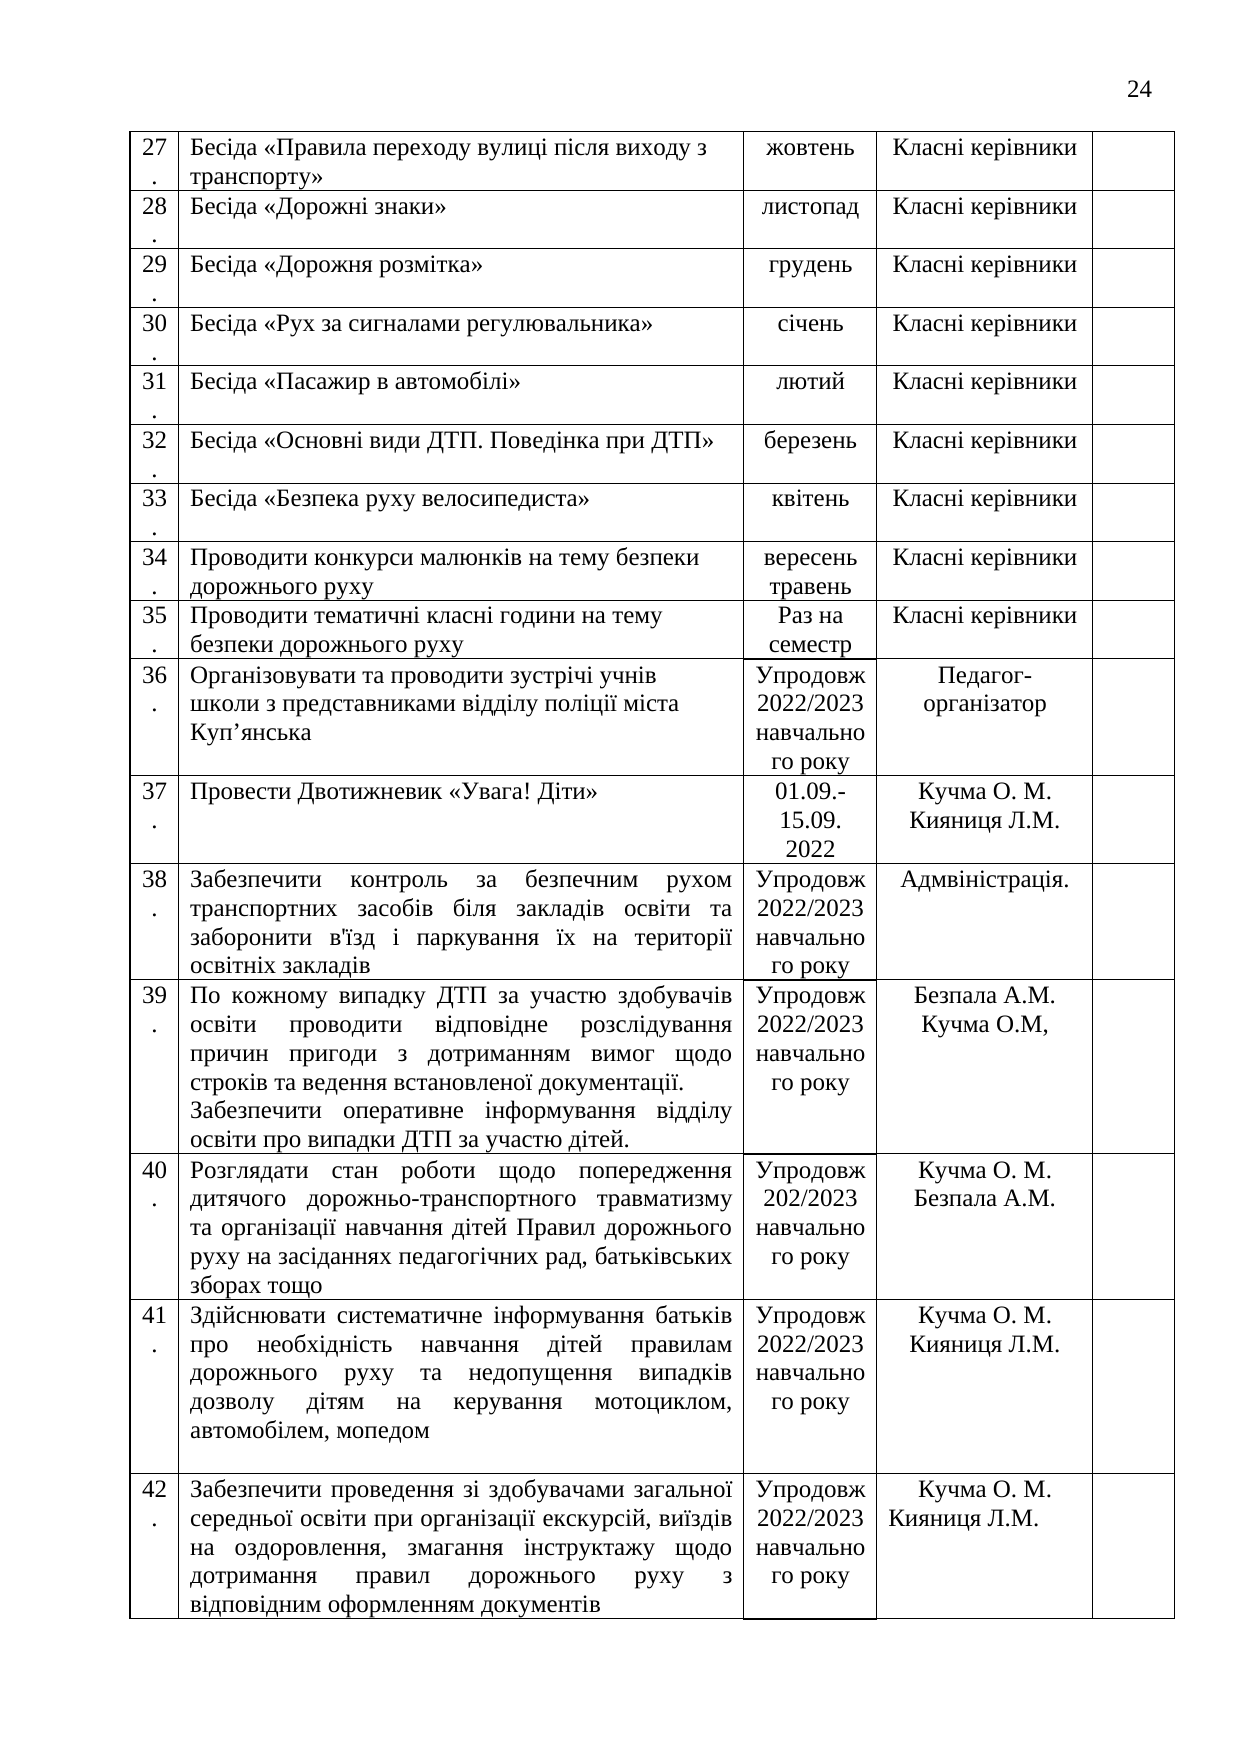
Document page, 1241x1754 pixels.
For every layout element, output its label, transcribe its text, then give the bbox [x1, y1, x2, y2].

table_cell 30. [131, 308, 178, 365]
table_cell Провести Двотижневик «Увага! Діти» [179, 776, 743, 862]
table_cell 42. [131, 1474, 178, 1618]
table_cell Класні керівники [877, 132, 1092, 190]
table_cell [877, 1474, 1092, 1618]
table_cell Упродовж 202/2023 навчального року [744, 1155, 876, 1298]
table_cell Педагог-організатор [877, 659, 1092, 775]
table_cell [1093, 308, 1174, 365]
table_cell Бесіда «Дорожня розмітка» [179, 249, 743, 307]
table_cell Здійснювати систематичне інформування батьків про необхідність навчання дітей правилам дорожнього руху та недопущення випадків дозволу дітям на керування мотоциклом, автомобілем, мопедом [179, 1300, 743, 1472]
table_cell жовтень [744, 132, 876, 190]
table_cell 32. [131, 425, 178, 482]
table_cell 28. [131, 191, 178, 248]
table_cell вересень травень [744, 542, 876, 599]
table_cell [1093, 1154, 1174, 1298]
table_cell Бесіда «Дорожні знаки» [179, 191, 743, 248]
table_cell Забезпечити проведення зі здобувачами загальної середньої освіти при організації екскурсій, виїздів на оздоровлення, змагання інструктажу щодо дотримання правил дорожнього руху з відповідним оформленням документів [179, 1474, 743, 1618]
table_cell 01.09.-15.09. 2022 [744, 776, 876, 862]
table_cell Класні керівники [877, 366, 1092, 424]
table_cell 31. [131, 366, 178, 424]
table_cell Класні керівники [877, 484, 1092, 541]
table_cell [1093, 980, 1174, 1153]
table_cell 33. [131, 484, 178, 541]
table_cell 41. [131, 1300, 178, 1472]
table_cell 29. [131, 249, 178, 307]
table_cell грудень [744, 249, 876, 307]
table_cell Бесіда «Основні види ДТП. Поведінка при ДТП» [179, 425, 743, 482]
table_cell [1093, 776, 1174, 862]
table_cell січень [744, 308, 876, 365]
table_cell [1093, 542, 1174, 599]
table_cell Бесіда «Пасажир в автомобілі» [179, 366, 743, 424]
table_cell Розглядати стан роботи щодо попередження дитячого дорожньо-транспортного травматизму та організації навчання дітей Правил дорожнього руху на засіданнях педагогічних рад, батьківських зборах тощо [179, 1154, 743, 1298]
table_cell Упродовж 2022/2023 навчального року [744, 660, 876, 775]
table_cell [1093, 484, 1174, 541]
table_cell Проводити тематичні класні години на тему безпеки дорожнього руху [179, 601, 743, 658]
table_cell Класні керівники [877, 308, 1092, 365]
table_cell Класні керівники [877, 542, 1092, 599]
table_cell квітень [744, 484, 876, 541]
table_cell Бесіда «Рух за сигналами регулювальника» [179, 308, 743, 365]
table_cell Адмвіністрація. [877, 864, 1092, 979]
table_cell Упродовж 2022/2023 навчального року [744, 981, 876, 1153]
table_cell Класні керівники [877, 249, 1092, 307]
table_cell Раз на семестр [744, 601, 876, 658]
table_cell [1093, 366, 1174, 424]
table_cell Класні керівники [877, 601, 1092, 658]
table_cell лютий [744, 366, 876, 424]
table_cell березень [744, 425, 876, 482]
table_cell [1093, 425, 1174, 482]
table_cell Упродовж 2022/2023 навчального року [744, 864, 876, 979]
table_cell [1093, 864, 1174, 979]
table_cell 38. [131, 864, 178, 979]
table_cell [744, 1474, 876, 1618]
table_cell [1093, 601, 1174, 658]
table_cell Безпала А.М. Кучма О.М, [877, 980, 1092, 1153]
table_cell [1093, 132, 1174, 190]
table_cell 35. [131, 601, 178, 658]
table_cell [1093, 249, 1174, 307]
table_cell 39. [131, 980, 178, 1153]
table_cell Проводити конкурси малюнків на тему безпеки дорожнього руху [179, 542, 743, 599]
table_cell 40. [131, 1154, 178, 1298]
table_cell [1093, 191, 1174, 248]
table_cell По кожному випадку ДТП за участю здобувачів освіти проводити відповідне розслідування причин пригоди з дотриманням вимог щодо строків та ведення встановленої документації. Забезпечити оперативне інформування відділу освіти про випадки ДТП за участю дітей. [179, 980, 743, 1153]
table_cell [1093, 1474, 1174, 1618]
table_cell 34. [131, 542, 178, 599]
table_cell Кучма О. М. Кияниця Л.М. [877, 776, 1092, 862]
table_cell Упродовж 2022/2023 навчального року [744, 1300, 876, 1472]
table_cell Забезпечити контроль за безпечним рухом транспортних засобів біля закладів освіти та заборонити в'їзд і паркування їх на території освітніх закладів [179, 864, 743, 979]
table_cell 37. [131, 776, 178, 862]
table_cell Класні керівники [877, 425, 1092, 482]
table_cell Бесіда «Безпека руху велосипедиста» [179, 484, 743, 541]
table_cell [1093, 659, 1174, 775]
table_cell [1093, 1300, 1174, 1472]
table_cell Бесіда «Правила переходу вулиці після виходу з транспорту» [179, 132, 743, 190]
table_cell Кучма О. М. Кияниця Л.М. [877, 1300, 1092, 1472]
table_cell Кучма О. М. Безпала А.М. [877, 1154, 1092, 1298]
table_cell Організовувати та проводити зустрічі учнів школи з представниками відділу поліції міста Куп’янська [179, 659, 743, 775]
table_cell 36. [131, 659, 178, 775]
table_cell листопад [744, 191, 876, 248]
table_cell Класні керівники [877, 191, 1092, 248]
table_cell 27. [131, 132, 178, 190]
